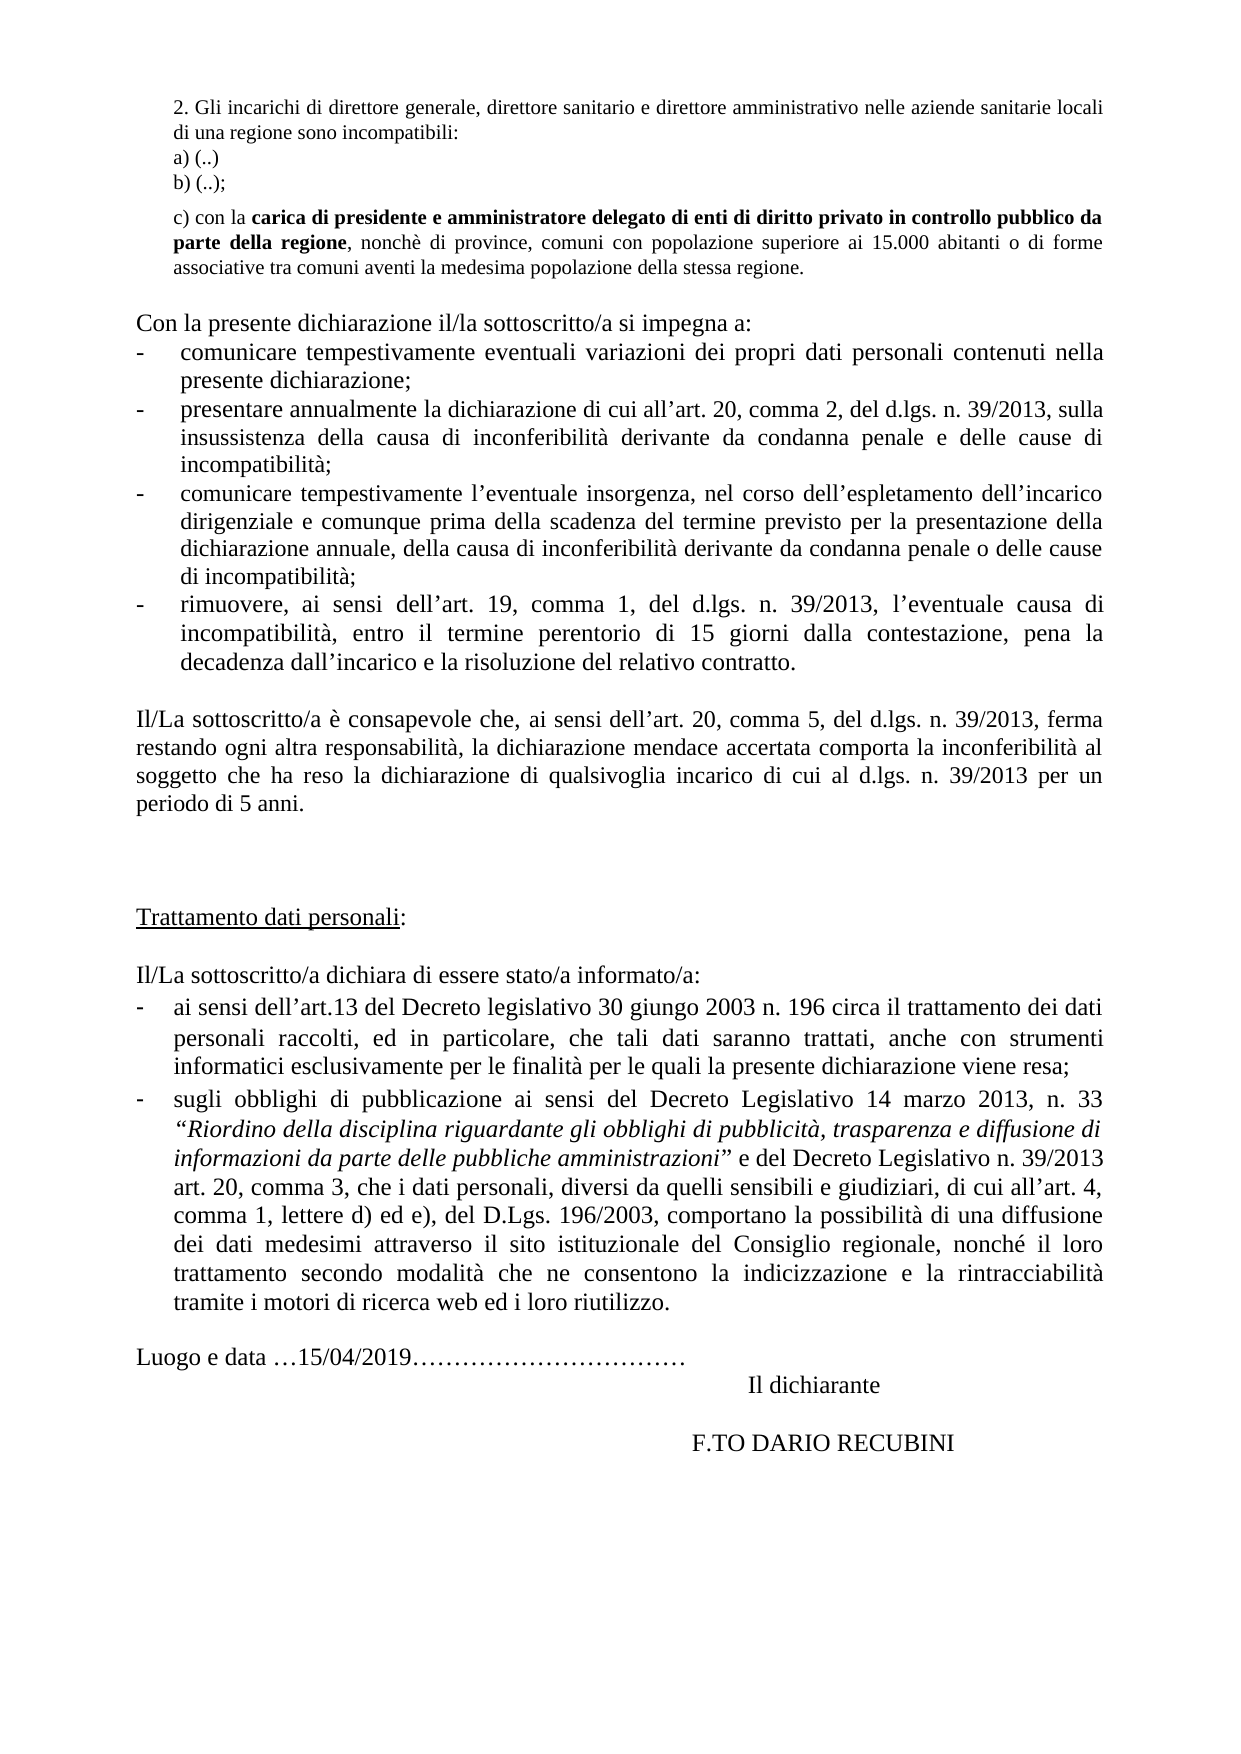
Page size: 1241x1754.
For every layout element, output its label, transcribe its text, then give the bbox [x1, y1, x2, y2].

list sugli obblighi di pubblicazione ai sensi del Decreto Legislativo 14 marzo 2013, n. 33 “Riordino della disciplina riguardante gli obblighi di pubblicità, trasparenza e diffusione di informazioni da parte delle pubbliche amministrazioni” e del Decreto Legislativo n. 39/2013 art. 20, comma 3, che i dati personali, diversi da quelli sensibili e giudiziari, di cui all’art. 4, comma 1, lettere d) ed e), del D.Lgs. 196/2003, comportano la possibilità di una diffusione dei dati medesimi attraverso il sito istituzionale del Consiglio regionale, nonché il loro trattamento secondo modalità che ne consentono la indicizzazione e la rintracciabilità tramite i motori di ricerca web ed i loro riutilizzo. [136, 1080, 1104, 1316]
list presentare annualmente la dichiarazione di cui all’art. 20, comma 2, del d.lgs. n. 39/2013, sulla insussistenza della causa di inconferibilità derivante da condanna penale e delle cause di incompatibilità; [136, 394, 1104, 478]
list 2. Gli incarichi di direttore generale, direttore sanitario e direttore amministrativo nelle aziende sanitarie locali di una regione sono incompatibili: [173, 94, 1104, 144]
list rimuovere, ai sensi dell’art. 19, comma 1, del d.lgs. n. 39/2013, l’eventuale causa di incompatibilità, entro il termine perentorio di 15 giorni dalla contestazione, pena la decadenza dall’incarico e la risoluzione del relativo contratto. [136, 589, 1104, 676]
text Il/La sottoscritto/a dichiara di essere stato/a informato/a: [136, 960, 1104, 989]
list ai sensi dell’art.13 del Decreto legislativo 30 giungo 2003 n. 196 circa il trattamento dei dati personali raccolti, ed in particolare, che tali dati saranno trattati, anche con strumenti informatici esclusivamente per le finalità per le quali la presente dichiarazione viene resa; [136, 989, 1104, 1080]
list c) con la carica di presidente e amministratore delegato di enti di diritto privato in controllo pubblico da parte della regione, nonchè di province, comuni con popolazione superiore ai 15.000 abitanti o di forme associative tra comuni aventi la medesima popolazione della stessa regione. [173, 204, 1104, 279]
list b) (..); [173, 169, 1104, 194]
list comunicare tempestivamente l’eventuale insorgenza, nel corso dell’espletamento dell’incarico dirigenziale e comunque prima della scadenza del termine previsto per la presentazione della dichiarazione annuale, della causa di inconferibilità derivante da condanna penale o delle cause di incompatibilità; [136, 478, 1104, 589]
text Con la presente dichiarazione il/la sottoscritto/a si impegna a: [136, 308, 1104, 337]
text F.TO DARIO RECUBINI [136, 1428, 1104, 1457]
list comunicare tempestivamente eventuali variazioni dei propri dati personali contenuti nella presente dichiarazione; [136, 337, 1104, 394]
text Luogo e data …15/04/2019…………………………… [136, 1342, 1104, 1371]
text Trattamento dati personali: [136, 902, 1104, 931]
text Il dichiarante [136, 1371, 1104, 1399]
text Il/La sottoscritto/a è consapevole che, ai sensi dell’art. 20, comma 5, del d.lgs. n. 39/2013, ferma restando ogni altra responsabilità, la dichiarazione mendace accertata comporta la inconferibilità al soggetto che ha reso la dichiarazione di qualsivoglia incarico di cui al d.lgs. n. 39/2013 per un periodo di 5 anni. [136, 704, 1104, 816]
text a) (..) [173, 144, 1104, 169]
